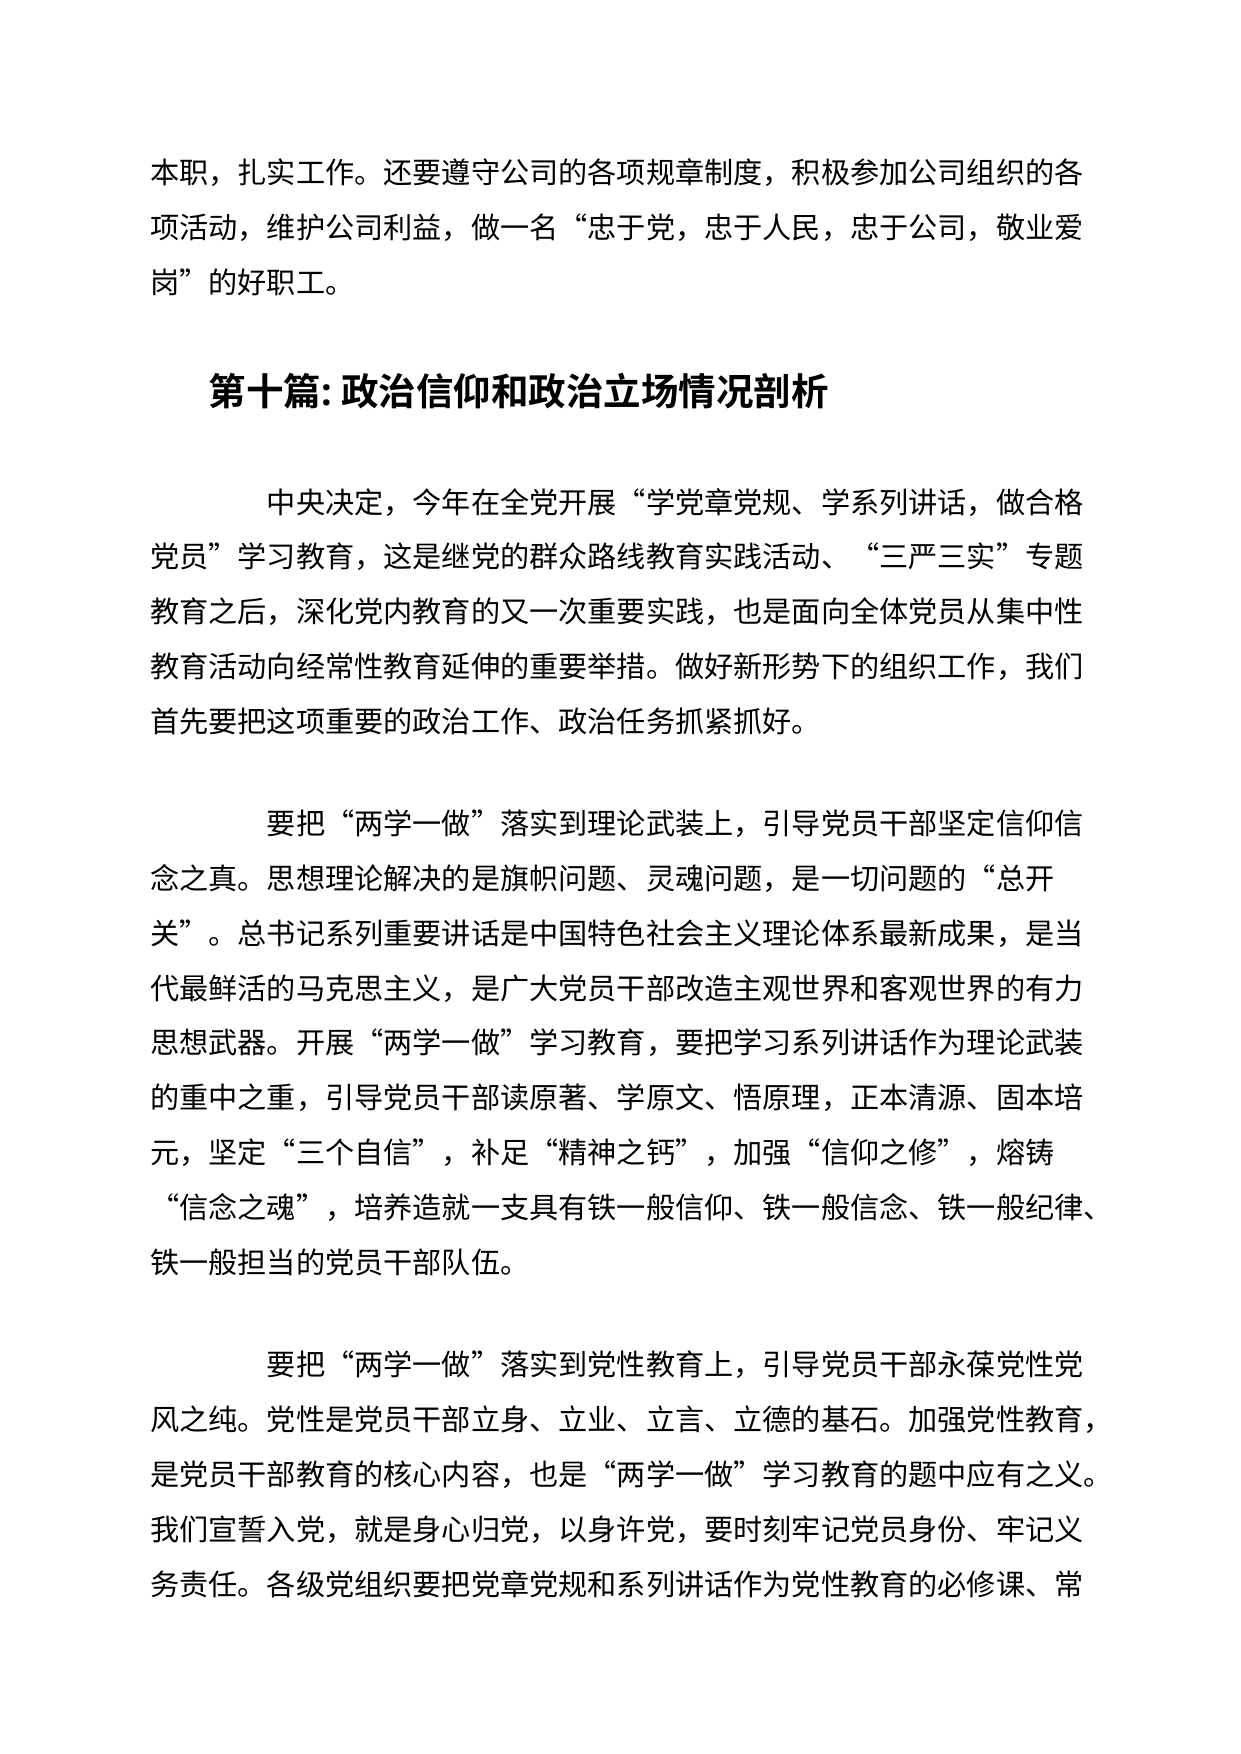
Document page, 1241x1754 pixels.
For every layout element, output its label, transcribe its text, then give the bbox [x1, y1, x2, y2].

text 中央决定，今年在全党开展“学党章党规、学系列讲话，做合格党员”学习教育，这是继党的群众路线教育实践活动、“三严三实”专题教育之后，深化党内教育的又一次重要实践，也是面向全体党员从集中性教育活动向经常性教育延伸的重要举措。做好新形势下的组织工作，我们首先要把这项重要的政治工作、政治任务抓紧抓好。 [150, 479, 1090, 741]
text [150, 1341, 1090, 1603]
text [150, 150, 1090, 302]
text 第十篇: 政治信仰和政治立场情况剖析 [150, 362, 1090, 416]
text 要把“两学一做”落实到理论武装上，引导党员干部坚定信仰信念之真。思想理论解决的是旗帜问题、灵魂问题，是一切问题的“总开关”。总书记系列重要讲话是中国特色社会主义理论体系最新成果，是当代最鲜活的马克思主义，是广大党员干部改造主观世界和客观世界的有力思想武器。开展“两学一做”学习教育，要把学习系列讲话作为理论武装的重中之重，引导党员干部读原著、学原文、悟原理，正本清源、固本培元，坚定“三个自信”，补足“精神之钙”，加强“信仰之修”，熔铸“信念之魂”，培养造就一支具有铁一般信仰、铁一般信念、铁一般纪律、铁一般担当的党员干部队伍。 [150, 801, 1090, 1282]
